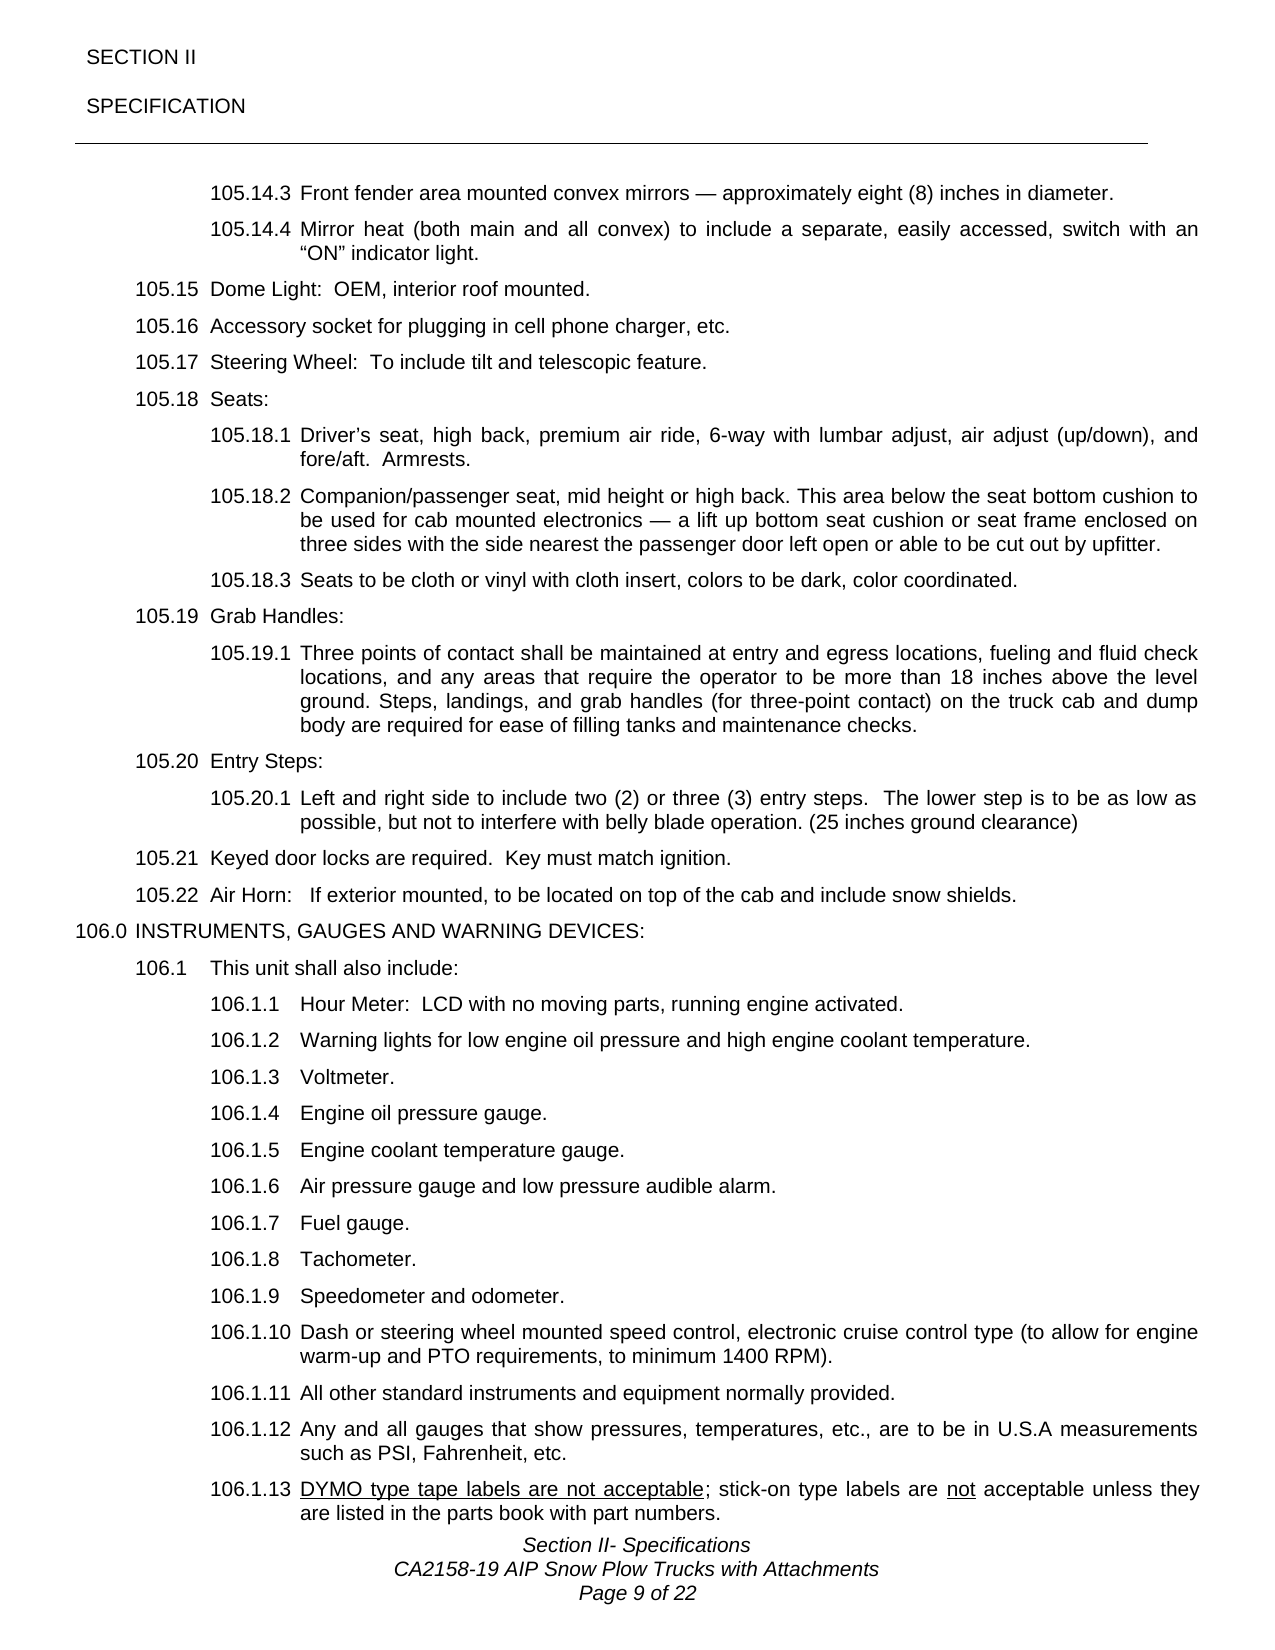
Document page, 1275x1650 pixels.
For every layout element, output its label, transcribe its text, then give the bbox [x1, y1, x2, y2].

list Front fender area mounted convex mirrors — approximately eight (8) inches in diameter. [210, 180, 1200, 204]
list Warning lights for low engine oil pressure and high engine coolant temperature. [210, 1028, 1200, 1052]
list Left and right side to include two (2) or three (3) entry steps. The lower step is to be as low as possible, but not to interfere with belly blade operation. (25 inches ground clearance) [210, 786, 1200, 833]
list Any and all gauges that show pressures, temperatures, etc., are to be in U.S.A measurements such as PSI, Fahrenheit, etc. [210, 1417, 1200, 1465]
subtitle INSTRUMENTS, GAUGES AND WARNING DEVICES: [75, 919, 1200, 943]
list Entry Steps: [135, 749, 1200, 773]
list Fuel gauge. [210, 1211, 1200, 1234]
list Seats to be cloth or vinyl with cloth insert, colors to be dark, color coordinated. [210, 568, 1200, 592]
list Engine coolant temperature gauge. [210, 1138, 1200, 1162]
list Dash or steering wheel mounted speed control, electronic cruise control type (to allow for engine warm-up and PTO requirements, to minimum 1400 RPM). [210, 1320, 1200, 1368]
list Companion/passenger seat, mid height or high back. This area below the seat bottom cushion to be used for cab mounted electronics — a lift up bottom seat cushion or seat frame enclosed on three sides with the side nearest the passenger door left open or able to be cut out by upfitter. [210, 483, 1200, 555]
list Dome Light: OEM, interior roof mounted. [135, 277, 1200, 301]
list This unit shall also include: [135, 955, 1200, 979]
list Tachometer. [210, 1247, 1200, 1271]
list Mirror heat (both main and all convex) to include a separate, easily accessed, switch with an “ON” indicator light. [210, 217, 1200, 265]
list Speedometer and odometer. [210, 1283, 1200, 1307]
list DYMO type tape labels are not acceptable; stick-on type labels are not acceptable unless they are listed in the parts book with part numbers. [210, 1477, 1200, 1525]
list All other standard instruments and equipment normally provided. [210, 1380, 1200, 1404]
list Steering Wheel: To include tilt and telescopic feature. [135, 350, 1200, 374]
list Three points of contact shall be maintained at entry and egress locations, fueling and fluid check locations, and any areas that require the operator to be more than 18 inches above the level ground. Steps, landings, and grab handles (for three-point contact) on the truck cab and dump body are required for ease of filling tanks and maintenance checks. [210, 641, 1200, 737]
list Voltmeter. [210, 1065, 1200, 1089]
list Seats: [135, 387, 1200, 411]
list Keyed door locks are required. Key must match ignition. [135, 846, 1200, 870]
list Hour Meter: LCD with no moving parts, running engine activated. [210, 992, 1200, 1016]
list Accessory socket for plugging in cell phone charger, etc. [135, 314, 1200, 338]
list Engine oil pressure gauge. [210, 1101, 1200, 1125]
list Air Horn: If exterior mounted, to be located on top of the cab and include snow shields. [135, 882, 1200, 906]
list Air pressure gauge and low pressure audible alarm. [210, 1174, 1200, 1198]
list Grab Handles: [135, 604, 1200, 628]
list Driver’s seat, high back, premium air ride, 6-way with lumbar adjust, air adjust (up/down), and fore/aft. Armrests. [210, 423, 1200, 471]
